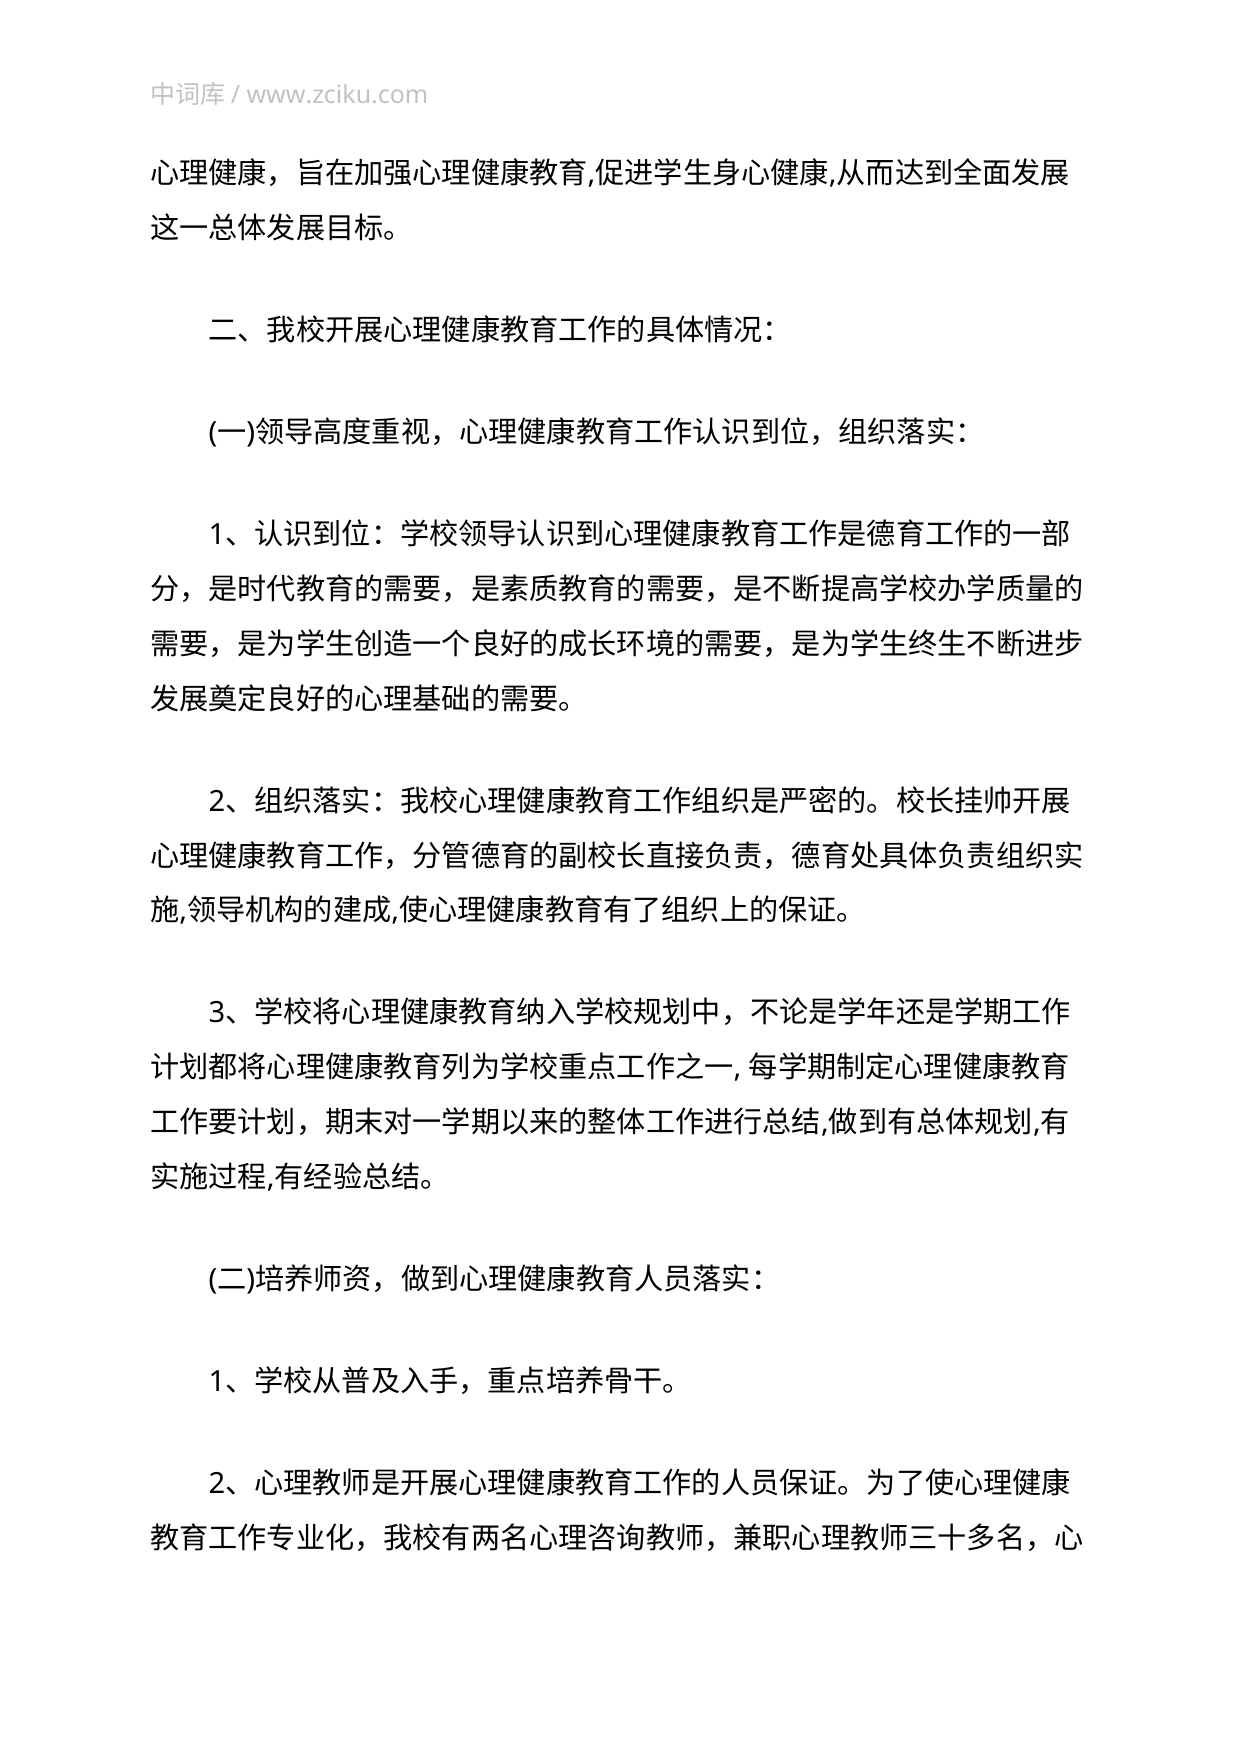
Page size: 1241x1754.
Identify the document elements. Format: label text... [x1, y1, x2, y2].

text 1、认识到位：学校领导认识到心理健康教育工作是德育工作的一部分，是时代教育的需要，是素质教育的需要，是不断提高学校办学质量的需要，是为学生创造一个良好的成长环境的需要，是为学生终生不断进步发展奠定良好的心理基础的需要。 [150, 511, 1090, 718]
text (二)培养师资，做到心理健康教育人员落实： [150, 1256, 1090, 1298]
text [150, 1460, 1090, 1557]
text 2、组织落实：我校心理健康教育工作组织是严密的。校长挂帅开展心理健康教育工作，分管德育的副校长直接负责，德育处具体负责组织实施,领导机构的建成,使心理健康教育有了组织上的保证。 [150, 777, 1090, 929]
text (一)领导高度重视，心理健康教育工作认识到位，组织落实： [150, 408, 1090, 451]
text 二、我校开展心理健康教育工作的具体情况： [150, 307, 1090, 349]
text 1、学校从普及入手，重点培养骨干。 [150, 1358, 1090, 1400]
text 3、学校将心理健康教育纳入学校规划中，不论是学年还是学期工作计划都将心理健康教育列为学校重点工作之一, 每学期制定心理健康教育工作要计划，期末对一学期以来的整体工作进行总结,做到有总体规划,有实施过程,有经验总结。 [150, 989, 1090, 1196]
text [150, 150, 1090, 247]
